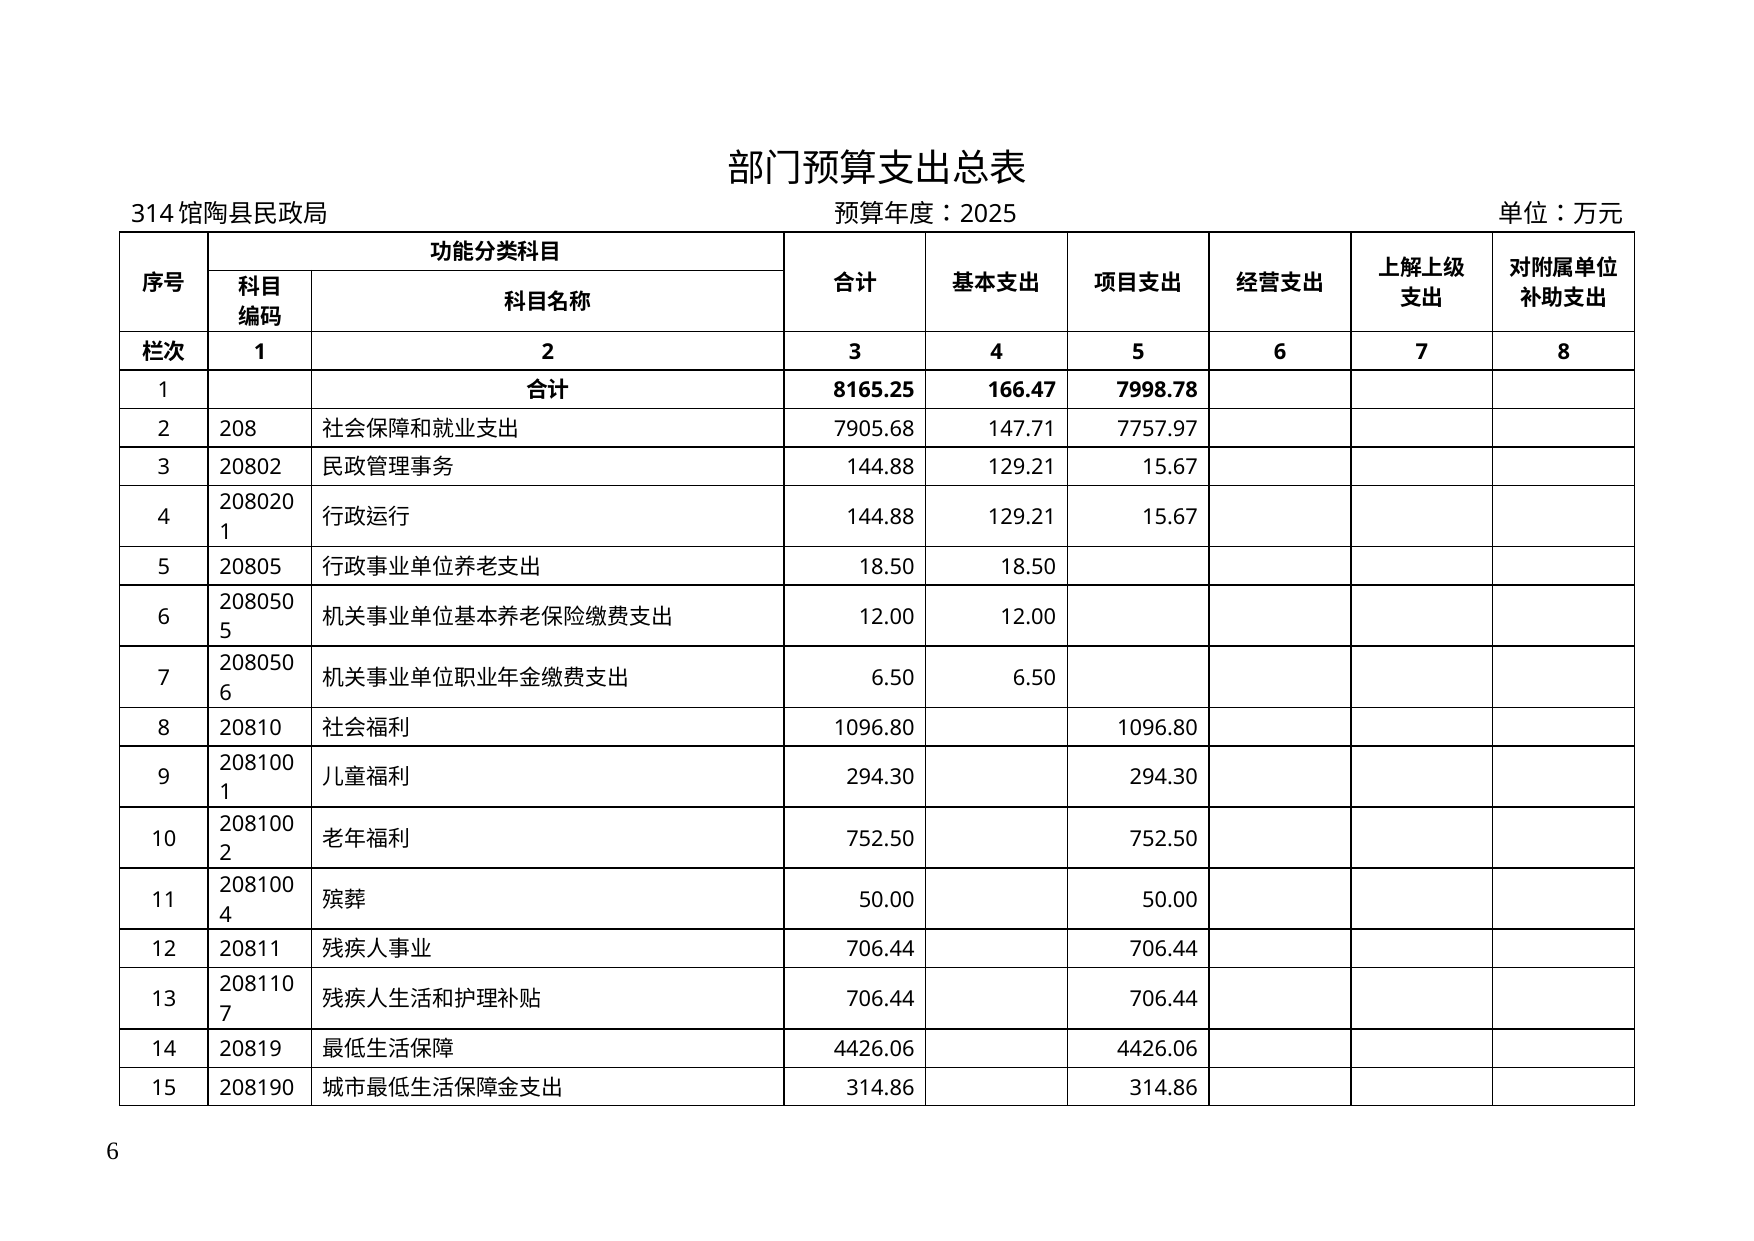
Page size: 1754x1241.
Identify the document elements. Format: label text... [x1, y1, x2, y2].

table_cell 11 [120, 869, 207, 928]
table_cell 基本支出 [926, 233, 1067, 331]
table_cell 5 [120, 547, 207, 584]
table_cell [1352, 586, 1492, 645]
table_cell 15 [120, 1068, 207, 1105]
table_cell 上解上级 支出 [1352, 233, 1492, 331]
table_cell [1210, 808, 1350, 867]
table_cell 残疾人事业 [312, 930, 783, 967]
table_cell 18.50 [785, 547, 925, 584]
table_cell [926, 1030, 1067, 1066]
table_cell 4426.06 [785, 1030, 925, 1066]
table_cell 9 [120, 747, 207, 806]
table_cell 合计 [312, 371, 783, 408]
table_cell 2081107 [209, 968, 311, 1028]
table_cell 6.50 [785, 647, 925, 706]
table_cell 社会保障和就业支出 [312, 409, 783, 446]
table_cell 1 [209, 332, 311, 369]
table_cell 10 [120, 808, 207, 867]
table_cell 8165.25 [785, 371, 925, 408]
table_cell [1352, 1068, 1492, 1105]
table_cell [1352, 409, 1492, 446]
table_cell [1493, 371, 1634, 408]
table_cell 栏次 [120, 332, 207, 369]
table_cell 294.30 [785, 747, 925, 806]
table_cell 129.21 [926, 486, 1067, 546]
table_cell 12 [120, 930, 207, 967]
table_cell 8 [120, 708, 207, 745]
table_cell 7 [120, 647, 207, 706]
table_cell 经营支出 [1210, 233, 1350, 331]
table_cell 2 [120, 409, 207, 446]
table_cell 2080201 [209, 486, 311, 546]
table_cell [1210, 409, 1350, 446]
table_cell 功能分类科目 [209, 233, 783, 270]
table_header 314馆陶县民政局 [120, 195, 783, 231]
table_cell 752.50 [1068, 808, 1208, 867]
table_cell 科目名称 [312, 271, 783, 331]
table_cell 706.44 [785, 930, 925, 967]
table_cell 序号 [120, 233, 207, 331]
table_cell 20819 [209, 1030, 311, 1066]
table_cell 20811 [209, 930, 311, 967]
table_cell 1096.80 [785, 708, 925, 745]
table_cell [926, 747, 1067, 806]
table_cell [1210, 371, 1350, 408]
table_cell [1210, 1030, 1350, 1066]
table_cell 民政管理事务 [312, 448, 783, 484]
table_cell [1210, 586, 1350, 645]
table_cell 706.44 [1068, 930, 1208, 967]
table_cell [1352, 1030, 1492, 1066]
table_cell 1 [120, 371, 207, 408]
table_cell 2081901 [209, 1068, 311, 1105]
table_cell [1210, 448, 1350, 484]
table_cell [926, 1068, 1067, 1105]
table_cell 2080506 [209, 647, 311, 706]
table_cell 对附属单位补助支出 [1493, 233, 1634, 331]
table_cell [1352, 486, 1492, 546]
table_cell [1493, 448, 1634, 484]
table_cell 15.67 [1068, 486, 1208, 546]
table_cell [1352, 808, 1492, 867]
table_cell 机关事业单位职业年金缴费支出 [312, 647, 783, 706]
table_cell 20805 [209, 547, 311, 584]
table_cell 城市最低生活保障金支出 [312, 1068, 783, 1105]
table_cell 行政事业单位养老支出 [312, 547, 783, 584]
table_cell 706.44 [785, 968, 925, 1028]
table_cell 14 [120, 1030, 207, 1066]
table_cell 6 [1210, 332, 1350, 369]
table_cell 314.86 [785, 1068, 925, 1105]
table_cell [1493, 547, 1634, 584]
table_cell [1210, 486, 1350, 546]
table_cell [926, 968, 1067, 1028]
table_cell 机关事业单位基本养老保险缴费支出 [312, 586, 783, 645]
table_cell 2081004 [209, 869, 311, 928]
table_cell 行政运行 [312, 486, 783, 546]
table_cell 752.50 [785, 808, 925, 867]
table_cell [1493, 647, 1634, 706]
table_cell 4 [926, 332, 1067, 369]
table_cell [1493, 808, 1634, 867]
table_cell [1493, 409, 1634, 446]
table_cell 2081001 [209, 747, 311, 806]
table_cell 3 [120, 448, 207, 484]
table_cell 科目 编码 [209, 271, 311, 331]
table_cell 129.21 [926, 448, 1067, 484]
table_cell [1210, 647, 1350, 706]
table_cell 项目支出 [1068, 233, 1208, 331]
table_cell 社会福利 [312, 708, 783, 745]
table_cell 147.71 [926, 409, 1067, 446]
table_cell 2081002 [209, 808, 311, 867]
table_cell 166.47 [926, 371, 1067, 408]
text 部门预算支出总表 [106, 142, 1648, 193]
table_cell [1493, 708, 1634, 745]
table_header 单位：万元 [1068, 195, 1634, 231]
table_cell [1493, 747, 1634, 806]
table_cell [1352, 371, 1492, 408]
table_cell [1493, 968, 1634, 1028]
table_cell [1352, 708, 1492, 745]
table_cell 殡葬 [312, 869, 783, 928]
table_cell [1352, 869, 1492, 928]
table_cell [1210, 747, 1350, 806]
table_cell 50.00 [1068, 869, 1208, 928]
table_cell 13 [120, 968, 207, 1028]
table_cell [1493, 486, 1634, 546]
table_header 预算年度：2025 [785, 195, 1067, 231]
table_cell 3 [785, 332, 925, 369]
table_cell [1210, 708, 1350, 745]
table_cell [1210, 968, 1350, 1028]
table_cell 2 [312, 332, 783, 369]
table_cell [1493, 869, 1634, 928]
table_cell [926, 708, 1067, 745]
table_cell 208 [209, 409, 311, 446]
table_cell 残疾人生活和护理补贴 [312, 968, 783, 1028]
table_cell 1096.80 [1068, 708, 1208, 745]
table_cell [1068, 647, 1208, 706]
table_cell [1352, 547, 1492, 584]
table_cell 合计 [785, 233, 925, 331]
table_cell 294.30 [1068, 747, 1208, 806]
table_cell [1210, 1068, 1350, 1105]
table_cell [1068, 547, 1208, 584]
table_cell 15.67 [1068, 448, 1208, 484]
table_cell [1352, 448, 1492, 484]
table_cell 最低生活保障 [312, 1030, 783, 1066]
table_cell 314.86 [1068, 1068, 1208, 1105]
table_cell 706.44 [1068, 968, 1208, 1028]
table_cell [926, 808, 1067, 867]
table_cell 7 [1352, 332, 1492, 369]
table_cell [1352, 747, 1492, 806]
table_cell 144.88 [785, 486, 925, 546]
table_cell [1210, 869, 1350, 928]
table_cell [209, 371, 311, 408]
table_cell [1068, 586, 1208, 645]
table_cell [1493, 930, 1634, 967]
table_cell [926, 869, 1067, 928]
table_cell 7905.68 [785, 409, 925, 446]
table_cell 4426.06 [1068, 1030, 1208, 1066]
table_cell 12.00 [785, 586, 925, 645]
table_cell [1352, 930, 1492, 967]
table_cell [1352, 647, 1492, 706]
table_cell 12.00 [926, 586, 1067, 645]
table_cell 144.88 [785, 448, 925, 484]
table_cell 6.50 [926, 647, 1067, 706]
table_cell [1493, 1068, 1634, 1105]
table_cell [1210, 547, 1350, 584]
table_cell 7757.97 [1068, 409, 1208, 446]
table_cell [926, 930, 1067, 967]
table_cell 4 [120, 486, 207, 546]
table_cell 20802 [209, 448, 311, 484]
table_cell 20810 [209, 708, 311, 745]
table_cell [1493, 586, 1634, 645]
table_cell 2080505 [209, 586, 311, 645]
table_cell [1493, 1030, 1634, 1066]
table_cell 5 [1068, 332, 1208, 369]
table_cell 7998.78 [1068, 371, 1208, 408]
table_cell 50.00 [785, 869, 925, 928]
table_cell 6 [120, 586, 207, 645]
table_cell 儿童福利 [312, 747, 783, 806]
table_cell 老年福利 [312, 808, 783, 867]
table_cell [1210, 930, 1350, 967]
table_cell 8 [1493, 332, 1634, 369]
table_cell [1352, 968, 1492, 1028]
table_cell 18.50 [926, 547, 1067, 584]
